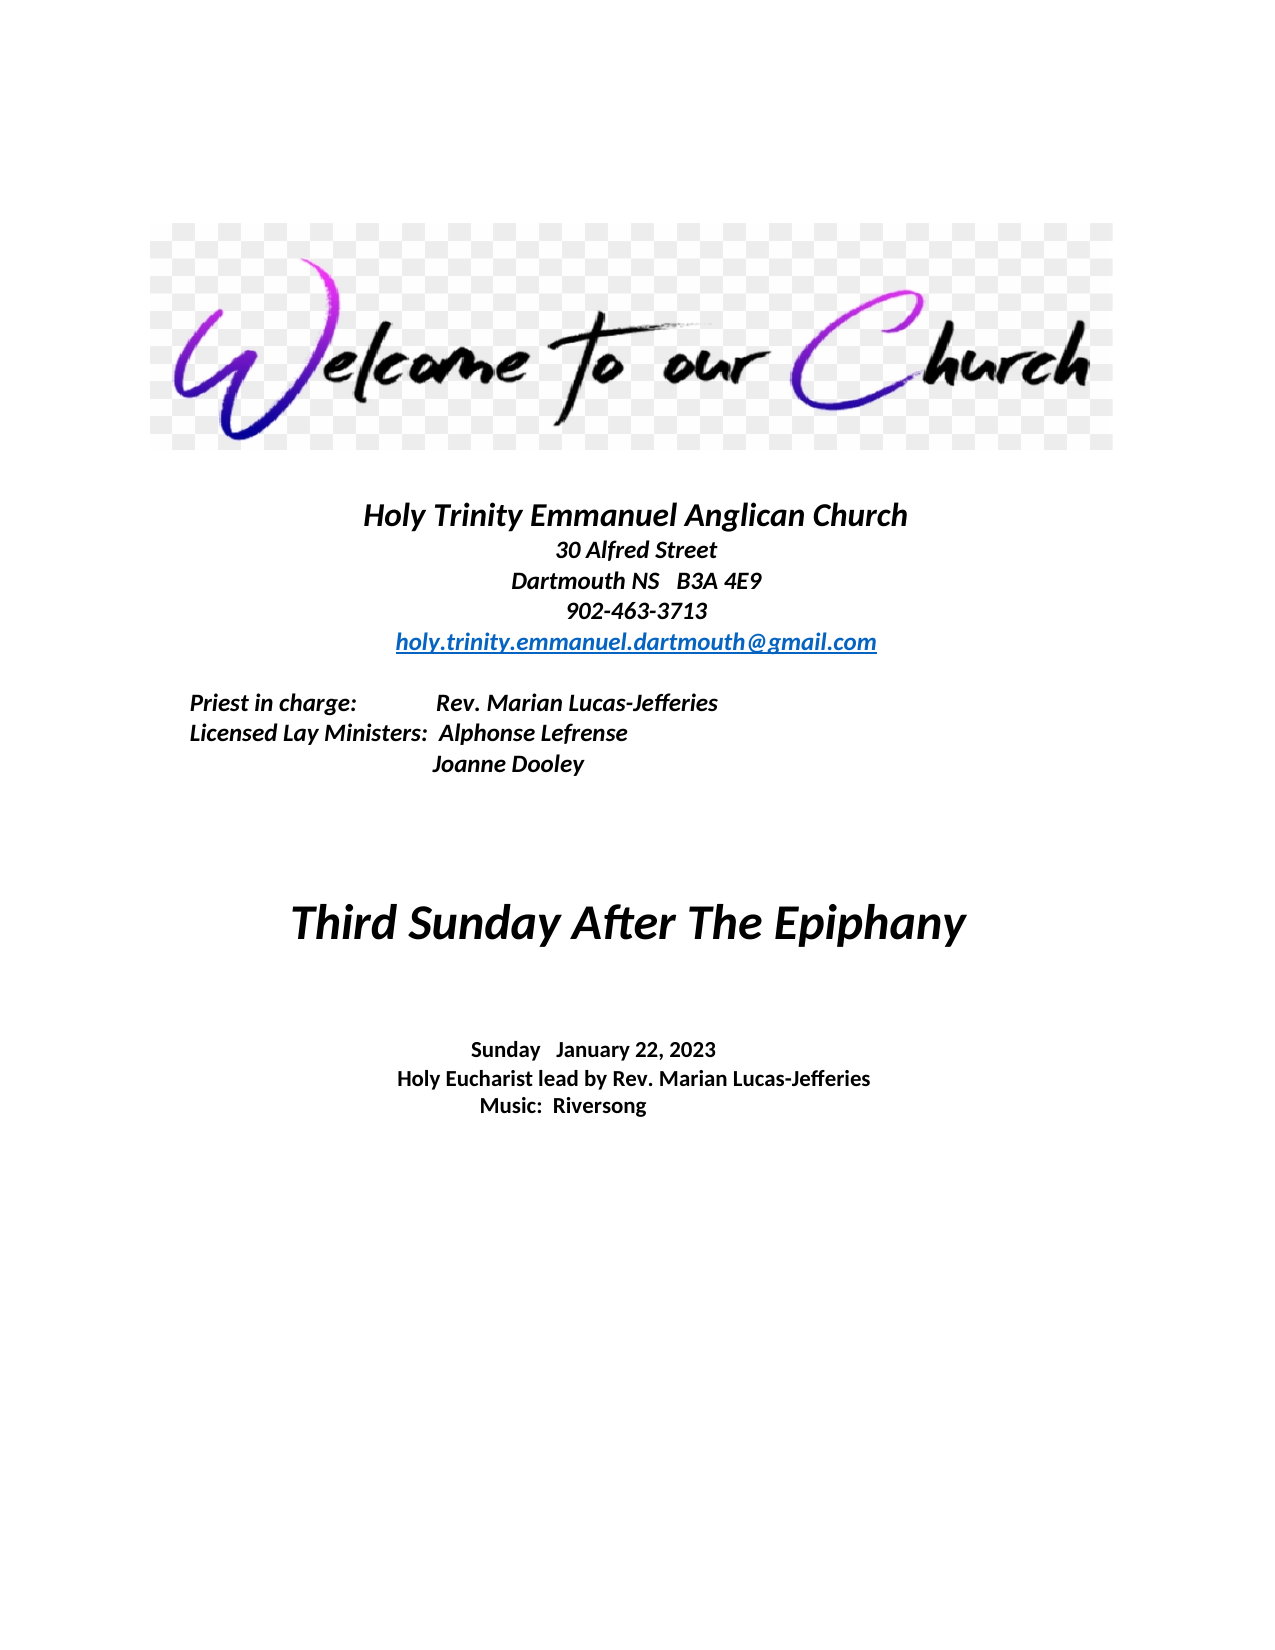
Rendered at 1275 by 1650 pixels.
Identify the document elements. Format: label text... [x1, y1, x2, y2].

text Joanne Dooley [150, 748, 1125, 778]
text Licensed Lay Ministers: Alphonse Lefrense [150, 717, 1125, 748]
text Third Sunday After The Epiphany [150, 891, 1125, 952]
text Sunday January 22, 2023 [150, 1036, 1125, 1064]
text Holy Eucharist lead by Rev. Marian Lucas-Jefferies [150, 1064, 1125, 1092]
text Dartmouth NS B3A 4E9 [150, 565, 1125, 595]
text holy.trinity.emmanuel.dartmouth@gmail.com [150, 626, 1125, 656]
text 902-463-3713 [150, 595, 1125, 626]
picture [150, 223, 1113, 450]
text Priest in charge: Rev. Marian Lucas-Jefferies [150, 687, 1125, 717]
text Music: Riversong [150, 1092, 1125, 1120]
text Holy Trinity Emmanuel Anglican Church [150, 493, 1125, 534]
text 30 Alfred Street [150, 534, 1125, 565]
